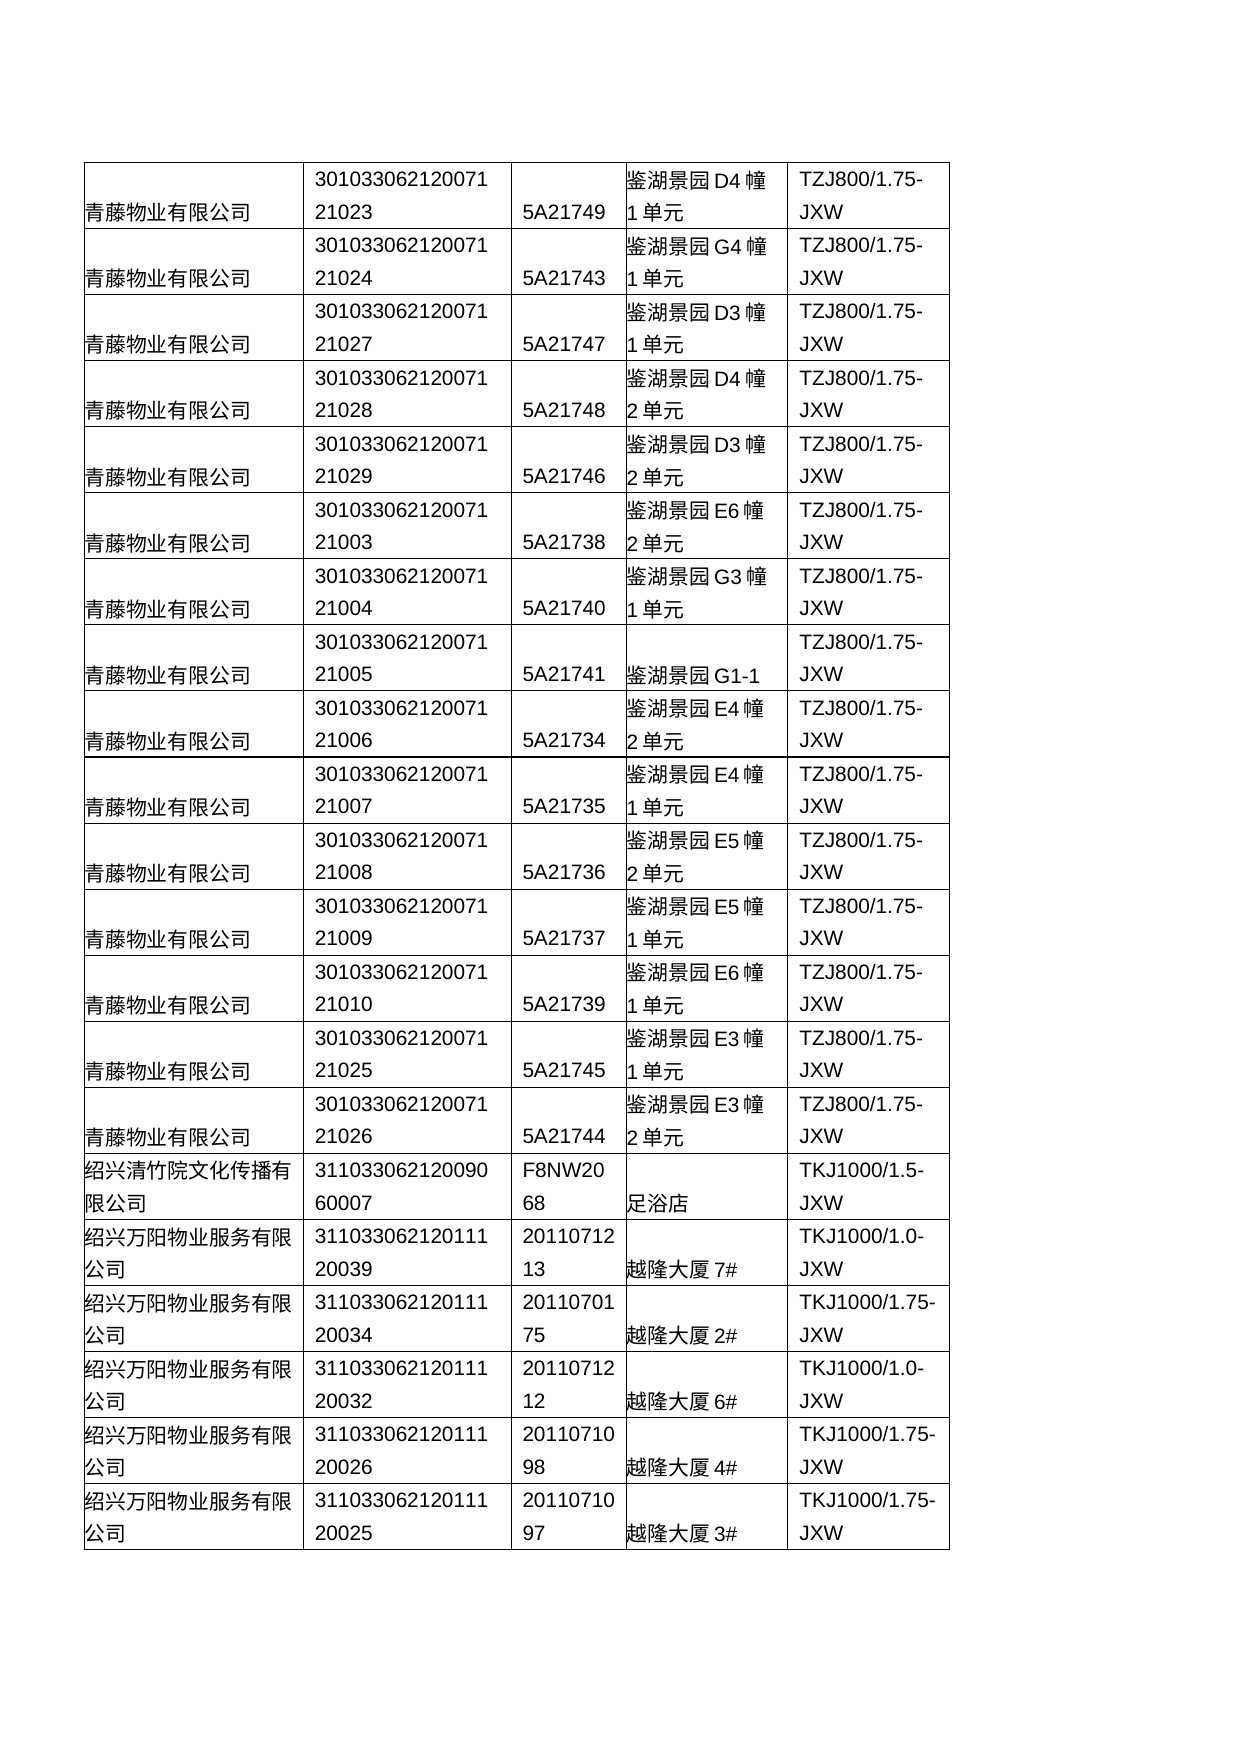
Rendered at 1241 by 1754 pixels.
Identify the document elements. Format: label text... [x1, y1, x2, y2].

table_cell F8NW2068 [512, 1154, 626, 1219]
table_cell TZJ800/1.75-JXW [788, 1022, 949, 1087]
table_cell 5A21749 [512, 163, 626, 228]
table_cell 5A21745 [512, 1022, 626, 1087]
table_cell 30103306212007121007 [304, 758, 511, 822]
table_cell 31103306212011120032 [304, 1352, 511, 1417]
table_cell 鉴湖景园G1-1 [627, 625, 787, 690]
table_cell 5A21734 [512, 691, 626, 756]
table_cell 青藤物业有限公司 [85, 890, 303, 954]
table_cell 30103306212007121009 [304, 890, 511, 954]
table_cell 31103306212011120039 [304, 1220, 511, 1285]
table_cell TZJ800/1.75-JXW [788, 956, 949, 1021]
table_cell TKJ1000/1.5-JXW [788, 1154, 949, 1219]
table_cell 青藤物业有限公司 [85, 361, 303, 426]
table_cell 30103306212007121026 [304, 1088, 511, 1153]
table_cell TZJ800/1.75-JXW [788, 691, 949, 756]
table_cell 30103306212007121028 [304, 361, 511, 426]
table_cell 鉴湖景园E4幢1单元 [627, 758, 787, 822]
table_cell 越隆大厦6# [627, 1352, 787, 1417]
table_cell 鉴湖景园E5幢2单元 [627, 824, 787, 888]
table_cell 青藤物业有限公司 [85, 493, 303, 558]
table_cell TKJ1000/1.75-JXW [788, 1286, 949, 1351]
table_cell 5A21735 [512, 758, 626, 822]
table_cell 鉴湖景园E6幢2单元 [627, 493, 787, 558]
table_cell 5A21740 [512, 559, 626, 624]
table_cell 青藤物业有限公司 [85, 625, 303, 690]
table_cell 30103306212007121029 [304, 427, 511, 492]
table_cell 30103306212007121024 [304, 229, 511, 294]
table_cell 30103306212007121003 [304, 493, 511, 558]
table_cell 5A21738 [512, 493, 626, 558]
table_cell TZJ800/1.75-JXW [788, 427, 949, 492]
table_cell TZJ800/1.75-JXW [788, 493, 949, 558]
table_cell 2011071097 [512, 1484, 626, 1549]
table_cell 绍兴万阳物业服务有限公司 [85, 1484, 303, 1549]
table_cell 青藤物业有限公司 [85, 956, 303, 1021]
table_cell TKJ1000/1.75-JXW [788, 1484, 949, 1549]
table_cell 青藤物业有限公司 [85, 1088, 303, 1153]
table_cell 鉴湖景园E5幢1单元 [627, 890, 787, 954]
table_cell 5A21739 [512, 956, 626, 1021]
table_cell 青藤物业有限公司 [85, 559, 303, 624]
table_cell 青藤物业有限公司 [85, 1022, 303, 1087]
table_cell TZJ800/1.75-JXW [788, 559, 949, 624]
table_cell 30103306212007121004 [304, 559, 511, 624]
table_cell 鉴湖景园D3幢2单元 [627, 427, 787, 492]
table_cell 30103306212007121010 [304, 956, 511, 1021]
table_cell 鉴湖景园E4幢2单元 [627, 691, 787, 756]
table_cell 青藤物业有限公司 [85, 295, 303, 360]
table_cell 鉴湖景园E6幢1单元 [627, 956, 787, 1021]
table_cell TKJ1000/1.75-JXW [788, 1418, 949, 1483]
table_cell 31103306212009060007 [304, 1154, 511, 1219]
table_cell 鉴湖景园D3幢1单元 [627, 295, 787, 360]
table_cell 5A21748 [512, 361, 626, 426]
table_cell TKJ1000/1.0-JXW [788, 1220, 949, 1285]
table_cell 绍兴清竹院文化传播有限公司 [85, 1154, 303, 1219]
table_cell TKJ1000/1.0-JXW [788, 1352, 949, 1417]
table_cell 2011070175 [512, 1286, 626, 1351]
table_cell 青藤物业有限公司 [85, 824, 303, 888]
table_cell 31103306212011120025 [304, 1484, 511, 1549]
table_cell 越隆大厦4# [627, 1418, 787, 1483]
table_cell 30103306212007121006 [304, 691, 511, 756]
table_cell 鉴湖景园G4幢1单元 [627, 229, 787, 294]
table_cell 5A21741 [512, 625, 626, 690]
table_cell 30103306212007121005 [304, 625, 511, 690]
table_cell 鉴湖景园E3幢1单元 [627, 1022, 787, 1087]
table_cell TZJ800/1.75-JXW [788, 625, 949, 690]
table_cell 2011071213 [512, 1220, 626, 1285]
table_cell 5A21747 [512, 295, 626, 360]
table_cell 绍兴万阳物业服务有限公司 [85, 1418, 303, 1483]
table_cell TZJ800/1.75-JXW [788, 163, 949, 228]
table_cell TZJ800/1.75-JXW [788, 758, 949, 822]
table_cell 鉴湖景园G3幢1单元 [627, 559, 787, 624]
table_cell 青藤物业有限公司 [85, 163, 303, 228]
table_cell 青藤物业有限公司 [85, 229, 303, 294]
table_cell TZJ800/1.75-JXW [788, 361, 949, 426]
table_cell 青藤物业有限公司 [85, 691, 303, 756]
table_cell 30103306212007121025 [304, 1022, 511, 1087]
table_cell TZJ800/1.75-JXW [788, 295, 949, 360]
table_cell 绍兴万阳物业服务有限公司 [85, 1220, 303, 1285]
table_cell 30103306212007121008 [304, 824, 511, 888]
table_cell TZJ800/1.75-JXW [788, 824, 949, 888]
table_cell 越隆大厦2# [627, 1286, 787, 1351]
table_cell 5A21737 [512, 890, 626, 954]
table_cell 绍兴万阳物业服务有限公司 [85, 1352, 303, 1417]
table_cell 青藤物业有限公司 [85, 758, 303, 822]
table_cell 2011071212 [512, 1352, 626, 1417]
table_cell 越隆大厦7# [627, 1220, 787, 1285]
table_cell 绍兴万阳物业服务有限公司 [85, 1286, 303, 1351]
table_cell 越隆大厦3# [627, 1484, 787, 1549]
table_cell 5A21746 [512, 427, 626, 492]
table_cell 2011071098 [512, 1418, 626, 1483]
table_cell 31103306212011120026 [304, 1418, 511, 1483]
table_cell 5A21743 [512, 229, 626, 294]
table_cell 鉴湖景园D4幢2单元 [627, 361, 787, 426]
table_cell 31103306212011120034 [304, 1286, 511, 1351]
table_cell 足浴店 [627, 1154, 787, 1219]
table_cell TZJ800/1.75-JXW [788, 229, 949, 294]
table_cell 30103306212007121027 [304, 295, 511, 360]
table_cell 30103306212007121023 [304, 163, 511, 228]
table_cell 5A21736 [512, 824, 626, 888]
table_cell TZJ800/1.75-JXW [788, 890, 949, 954]
table_cell TZJ800/1.75-JXW [788, 1088, 949, 1153]
table_cell 鉴湖景园D4幢1单元 [627, 163, 787, 228]
table_cell 鉴湖景园E3幢2单元 [627, 1088, 787, 1153]
table_cell 5A21744 [512, 1088, 626, 1153]
table_cell 青藤物业有限公司 [85, 427, 303, 492]
